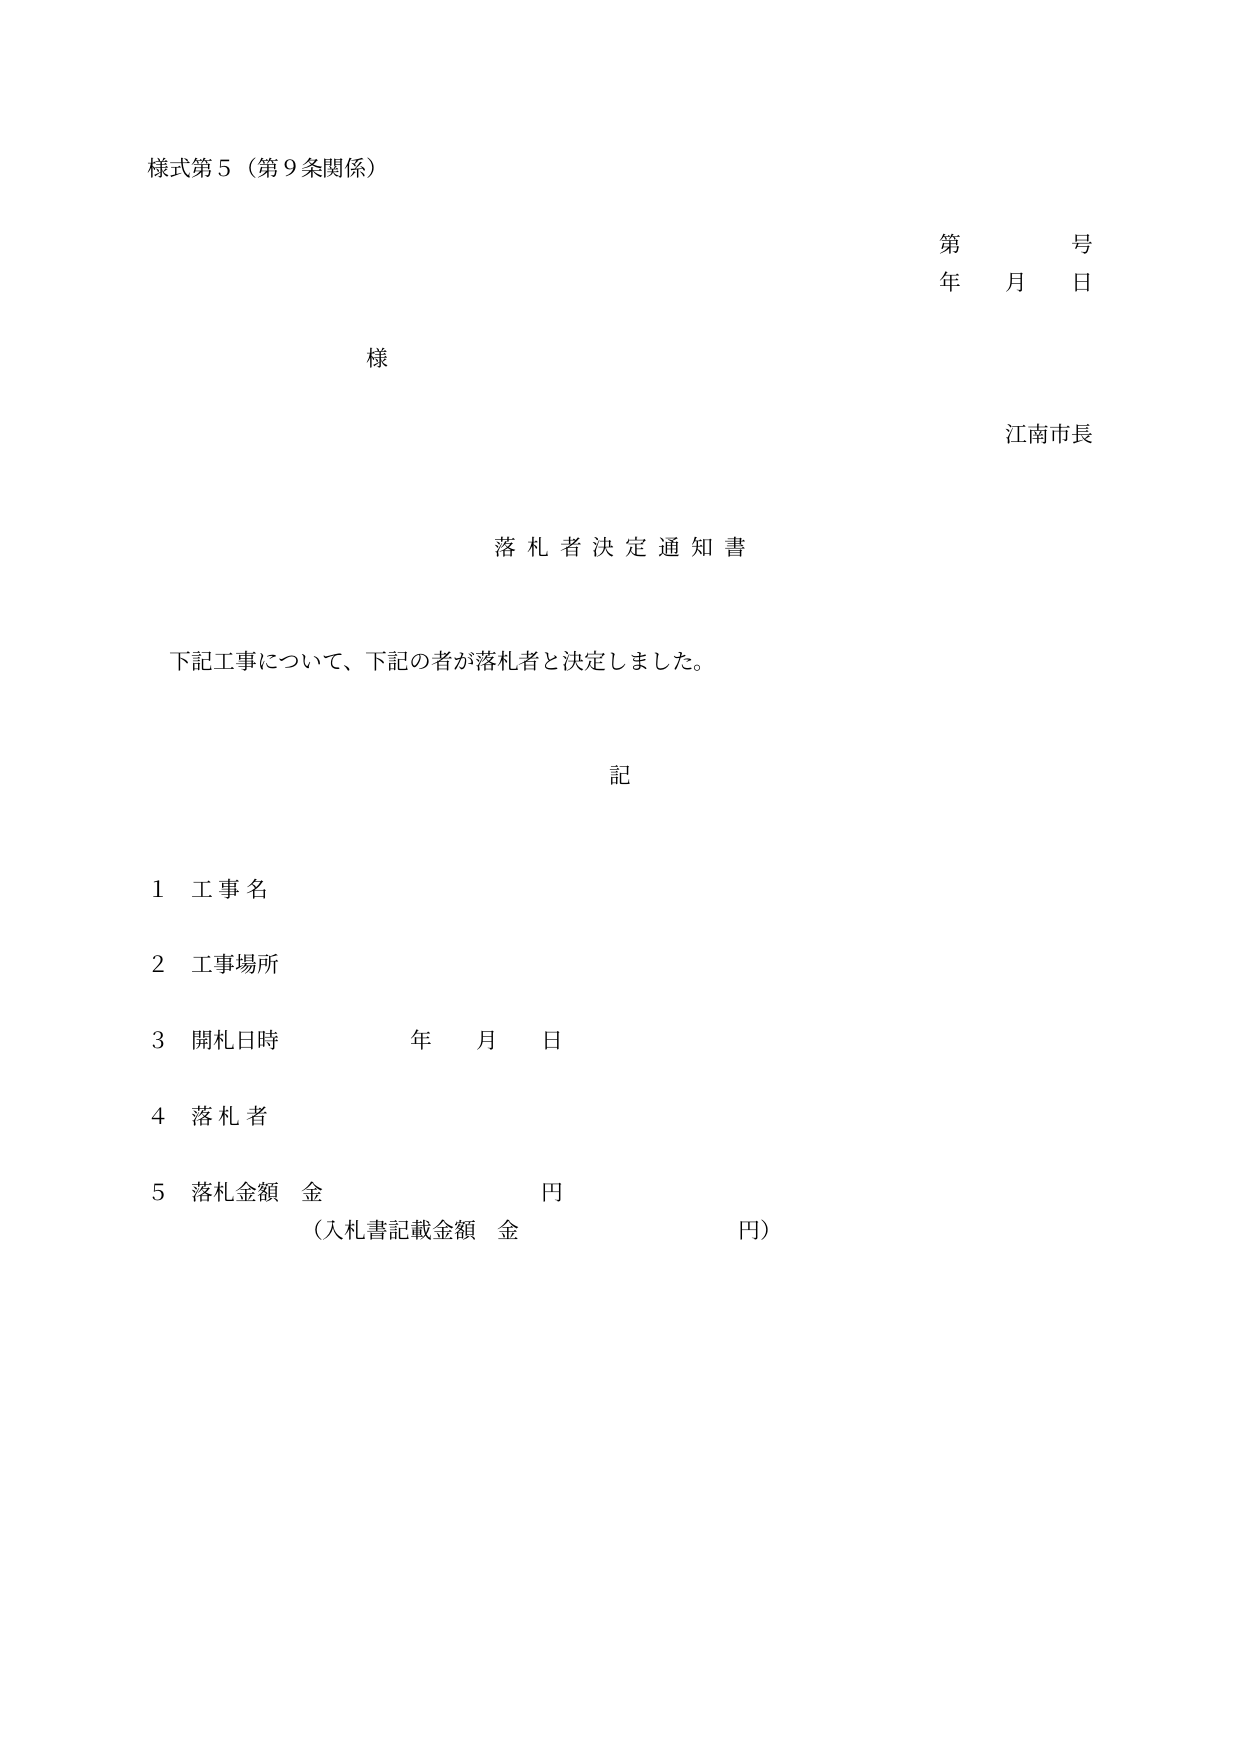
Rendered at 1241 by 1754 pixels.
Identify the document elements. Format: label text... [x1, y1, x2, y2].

text ４ 落札者 [148, 1096, 1092, 1134]
text 江南市長 [148, 413, 1092, 451]
text 年 月 日 [148, 262, 1092, 300]
subtitle 記 [148, 755, 1092, 793]
text ５ 落札金額 金 円 [148, 1172, 1092, 1210]
text ３ 開札日時 年 月 日 [148, 1020, 1092, 1058]
text １ 工事名 [148, 868, 1092, 906]
text 様式第５（第９条関係） [148, 148, 1092, 186]
text （入札書記載金額 金 円） [148, 1210, 1092, 1248]
text 第 号 [148, 224, 1092, 262]
text 下記工事について、下記の者が落札者と決定しました。 [148, 641, 1092, 679]
text ２ 工事場所 [148, 944, 1092, 982]
text 様 [148, 338, 1092, 376]
text 落札者決定通知書 [148, 527, 1092, 565]
